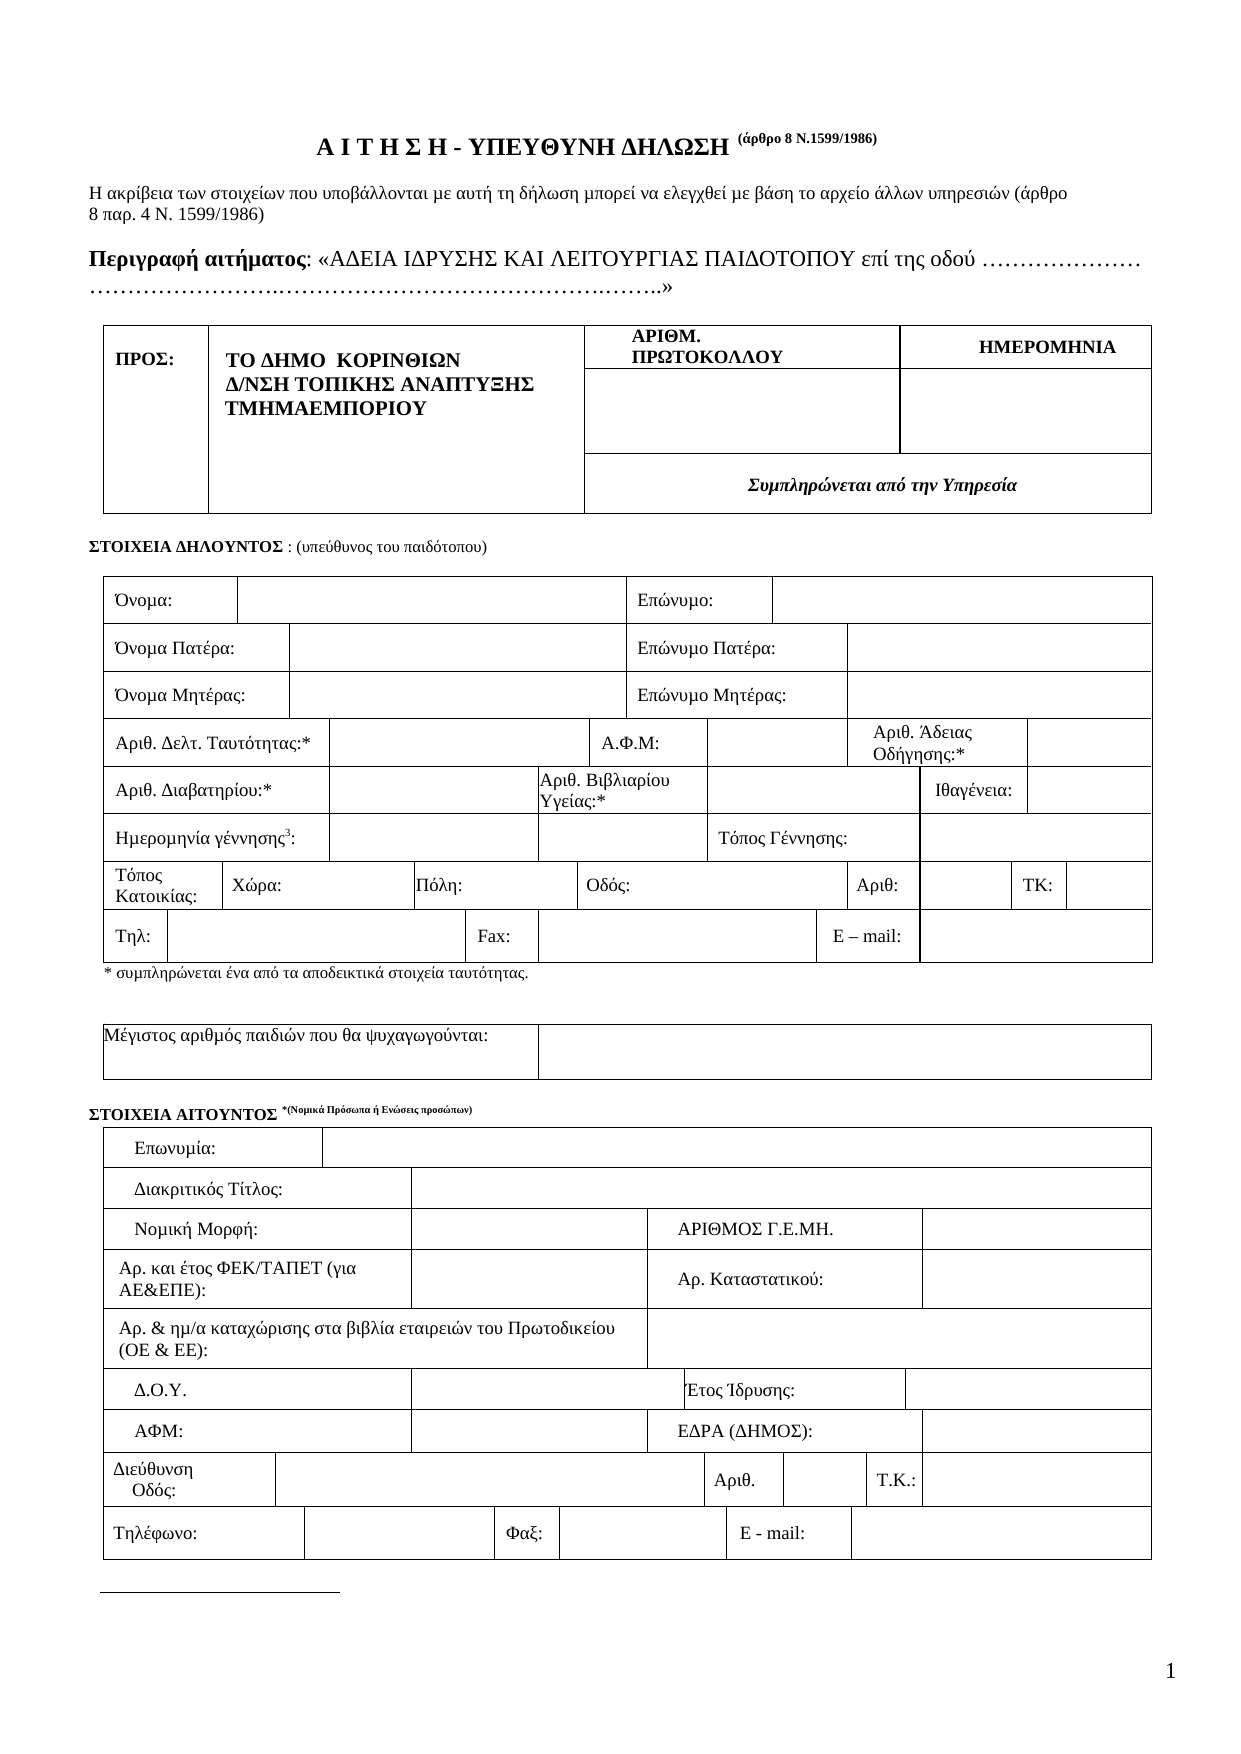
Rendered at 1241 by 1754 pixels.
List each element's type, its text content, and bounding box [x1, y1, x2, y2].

table_cell Αρ. και έτος ΦΕΚ/ΤΑΠΕΤ (για ΑΕ&ΕΠΕ): [104, 1250, 411, 1308]
table_cell ΑΡΙΘΜΟΣ Γ.Ε.ΜΗ. [648, 1209, 922, 1249]
table_cell Αρ. Καταστατικού: [648, 1250, 922, 1308]
table_cell Αριθ. Άδειας Οδήγησης:* [848, 719, 1027, 766]
table_cell Fax: [466, 910, 538, 962]
table_header Επωνυµία: [104, 1128, 322, 1167]
table_cell Αριθ. ∆ελτ. Ταυτότητας:* [104, 719, 329, 766]
table_cell Αριθ. [705, 1453, 783, 1506]
table_cell [539, 814, 707, 861]
text ΣΤΟΙΧΕΙΑ ΑΙΤΟΥΝΤΟΣ *(Νοµικά Πρόσωπα ή Ενώσεις προσώπων) [89, 1097, 1194, 1124]
table_cell ΤΚ: [1012, 862, 1066, 908]
table_cell [906, 1369, 1151, 1409]
table_cell [648, 1309, 1151, 1368]
table_cell [708, 767, 919, 813]
table_cell [921, 862, 1011, 908]
table_cell Ηµεροµηνία γέννησης3: [104, 814, 329, 861]
table_cell [330, 719, 589, 766]
text Περιγραφή αιτήµατος: «Α∆ΕΙΑ Ι∆ΡΥΣΗΣ ΚΑΙ ΛΕΙΤΟΥΡΓΙΑΣ ΠΑΙ∆ΟΤΟΠΟΥ επί της οδού ………………… [89, 245, 1194, 272]
table_cell Τόπος Γέννησης: [708, 814, 919, 861]
table_cell Ιθαγένεια: [921, 767, 1027, 813]
table_cell [784, 1453, 866, 1506]
table_cell [585, 390, 899, 453]
table_cell ∆ιεύθυνση Οδός: [104, 1453, 275, 1506]
table_cell Χώρα: [223, 862, 414, 908]
table_cell [290, 624, 626, 671]
table_cell Έτος Ίδρυσης: [685, 1369, 905, 1409]
table_cell Φαξ: [495, 1507, 559, 1559]
table_cell E – mail: [817, 910, 919, 962]
table_cell [1028, 718, 1152, 766]
text Η ακρίβεια των στοιχείων που υποβάλλονται µε αυτή τη δήλωση µπορεί να ελεγχθεί µε βάση το αρχείο άλλων υπηρεσιών (άρθρο 8 παρ. 4 Ν. 1599/1986) [89, 182, 1071, 225]
table_cell [923, 1250, 1151, 1308]
table_cell Αριθ. Βιβλιαρίου Υγείας:* [539, 767, 707, 813]
table_header Επώνυµο: [627, 577, 772, 623]
table_cell Πόλη: [415, 862, 577, 908]
table_cell Νοµική Μορφή: [104, 1209, 411, 1249]
table_cell [412, 1168, 1151, 1208]
table_header ΠΡΟΣ: [104, 326, 208, 513]
table_header [773, 577, 1152, 623]
table_cell Επώνυµο Πατέρα: [627, 624, 847, 671]
table_header Όνoµα: [104, 577, 237, 623]
table_cell [923, 1453, 1151, 1506]
table_header [238, 577, 626, 623]
table_cell [330, 767, 538, 813]
table_cell [901, 390, 1151, 453]
table_header [323, 1128, 1151, 1167]
table_cell [276, 1453, 704, 1506]
table_cell Τηλέφωνο: [104, 1507, 304, 1559]
table_cell [1028, 766, 1152, 813]
table_cell Τόπος Κατοικίας: [104, 862, 222, 908]
table_cell E - mail: [727, 1507, 851, 1559]
table_cell [848, 671, 1152, 718]
table_cell Επώνυµο Μητέρας: [627, 672, 847, 718]
table_cell [852, 1507, 1151, 1559]
table_cell [412, 1209, 647, 1249]
table_cell [539, 910, 816, 962]
table_cell [901, 369, 1151, 390]
table_cell ∆.Ο.Υ. [104, 1369, 411, 1409]
table_cell Ε∆ΡΑ (∆ΗΜΟΣ): [648, 1410, 922, 1452]
table_cell ΑΦΜ: [104, 1410, 411, 1452]
table_cell ∆ιακριτικός Τίτλος: [104, 1168, 411, 1208]
table_cell Τηλ: [104, 910, 167, 962]
table_cell Όνoµα Πατέρα: [104, 624, 289, 671]
table_cell [412, 1250, 647, 1308]
table_cell [305, 1507, 494, 1559]
table_cell [708, 719, 847, 766]
table_cell Αρ. & ηµ/α καταχώρισης στα βιβλία εταιρειών του Πρωτοδικείου (ΟΕ & ΕΕ): [104, 1309, 647, 1368]
table_cell [412, 1369, 684, 1409]
table_cell [923, 1410, 1151, 1452]
table_cell [921, 909, 1152, 962]
table_header ΤΟ ΔΗΜΟ ΚΟΡΙΝΘΙΩΝ Δ/ΝΣΗ ΤΟΠΙΚΗΣ ΑΝΑΠΤΥΞΗΣ ΤΜΗΜΑΕΜΠΟΡΙΟΥ [209, 326, 584, 513]
table_cell T.K.: [867, 1453, 922, 1506]
table_cell [848, 623, 1152, 671]
table_cell [560, 1507, 726, 1559]
table_cell Συµπληρώνεται από την Υπηρεσία [585, 454, 1151, 513]
table_cell Αριθ. ∆ιαβατηρίου:* [104, 767, 329, 813]
table_cell Α.Φ.Μ: [590, 719, 707, 766]
text …………………….…………………………………….……..» [89, 272, 1194, 298]
table_cell [585, 369, 899, 390]
table_cell Όνoµα Μητέρας: [104, 672, 289, 718]
table_cell [923, 1209, 1151, 1249]
table_cell Αριθ: [848, 862, 919, 908]
text ΣΤΟΙΧΕΙΑ ∆ΗΛΟΥΝΤΟΣ : (υπεύθυνος του παιδότοπου) [89, 537, 1194, 556]
table_header ΗΜΕΡΟΜΗΝΙΑ [901, 326, 1151, 368]
text Α Ι Τ Η Σ Η - ΥΠΕΥΘΥΝΗ ΔΗΛΩΣΗ (άρθρο 8 Ν.1599/1986) [316, 130, 1194, 161]
table_cell [290, 672, 626, 718]
table_cell [168, 910, 465, 962]
table_cell [921, 813, 1152, 861]
table_cell [1067, 861, 1152, 908]
table_cell Οδός: [578, 862, 847, 908]
table_header ΑΡΙΘΜ. ΠΡΩΤΟΚΟΛΛΟΥ [585, 326, 899, 368]
table_cell [412, 1410, 647, 1452]
table_cell [330, 814, 538, 861]
text * συµπληρώνεται ένα από τα αποδεικτικά στοιχεία ταυτότητας. [103, 963, 1194, 982]
